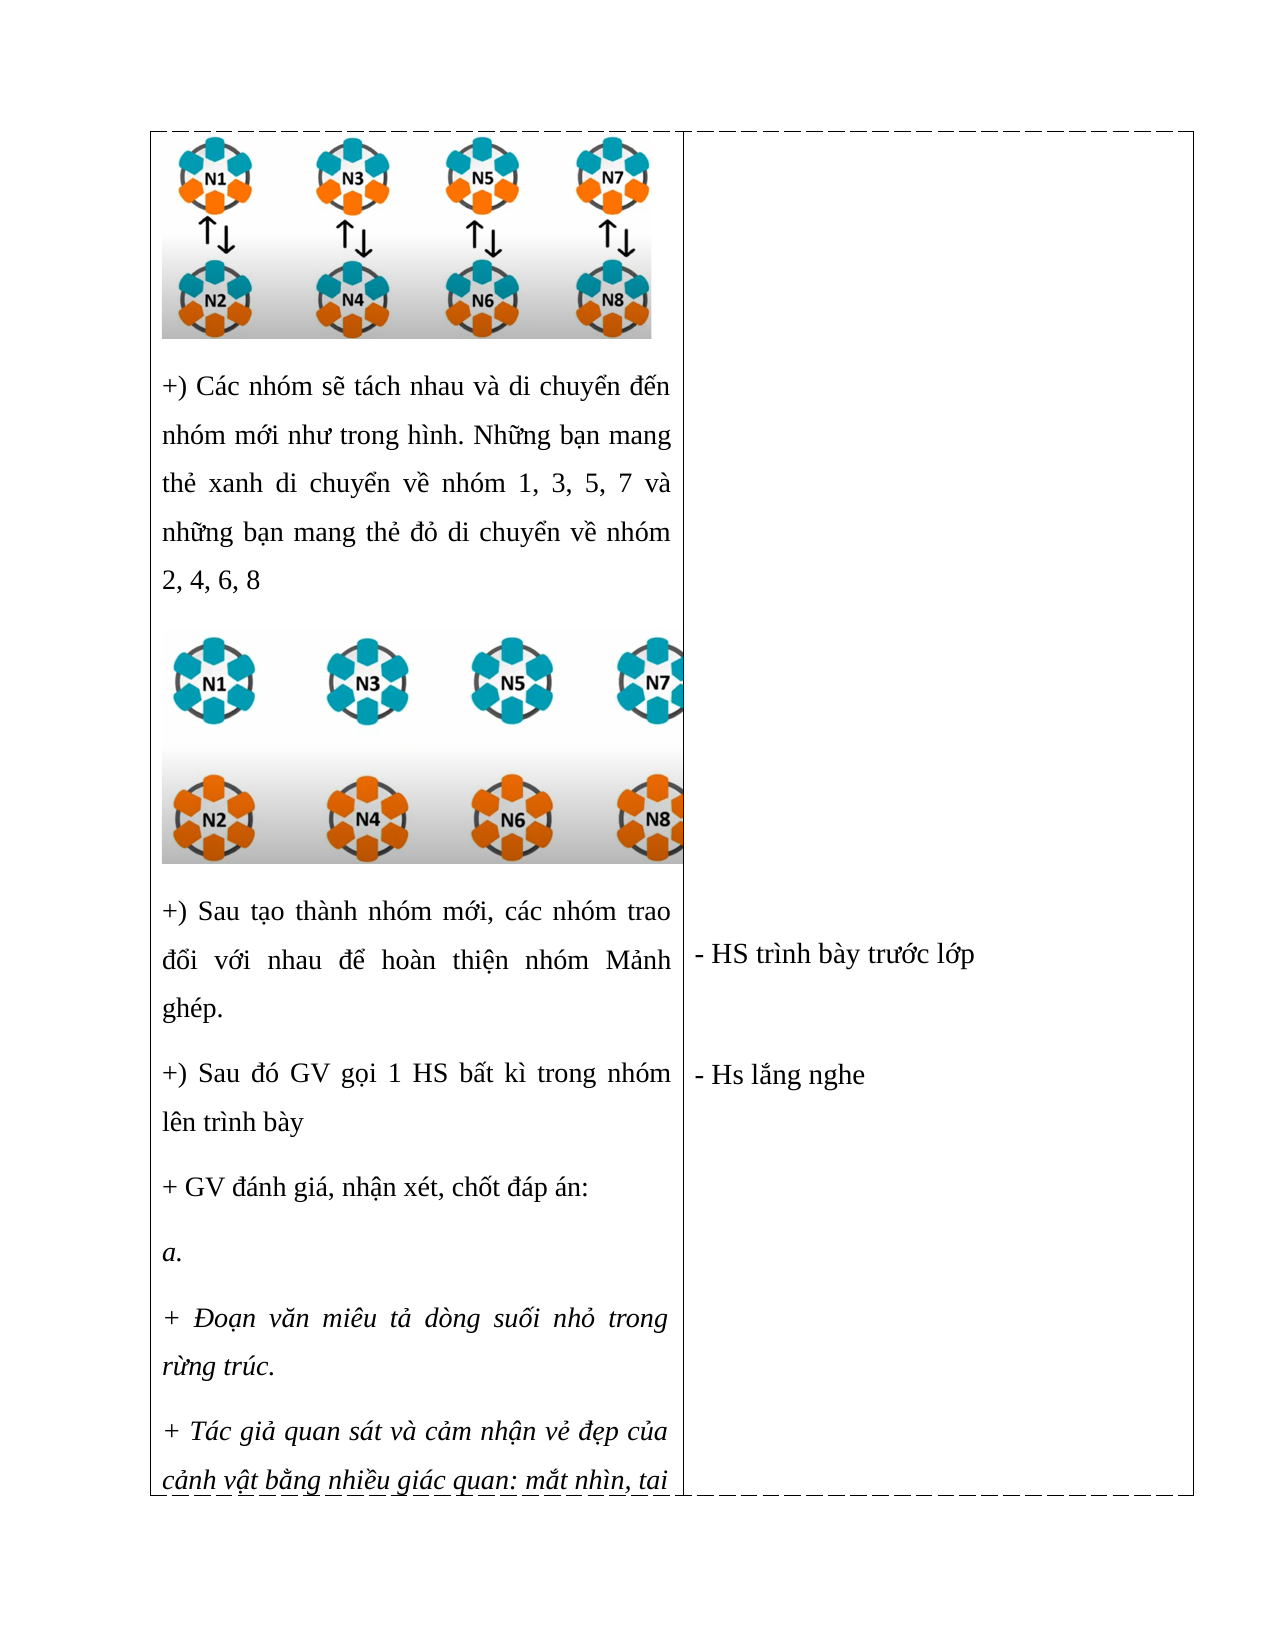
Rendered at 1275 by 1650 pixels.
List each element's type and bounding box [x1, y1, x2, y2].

picture [161, 628, 683, 864]
table_cell [684, 131, 1193, 1495]
picture [161, 132, 652, 339]
table_cell [151, 131, 683, 1495]
